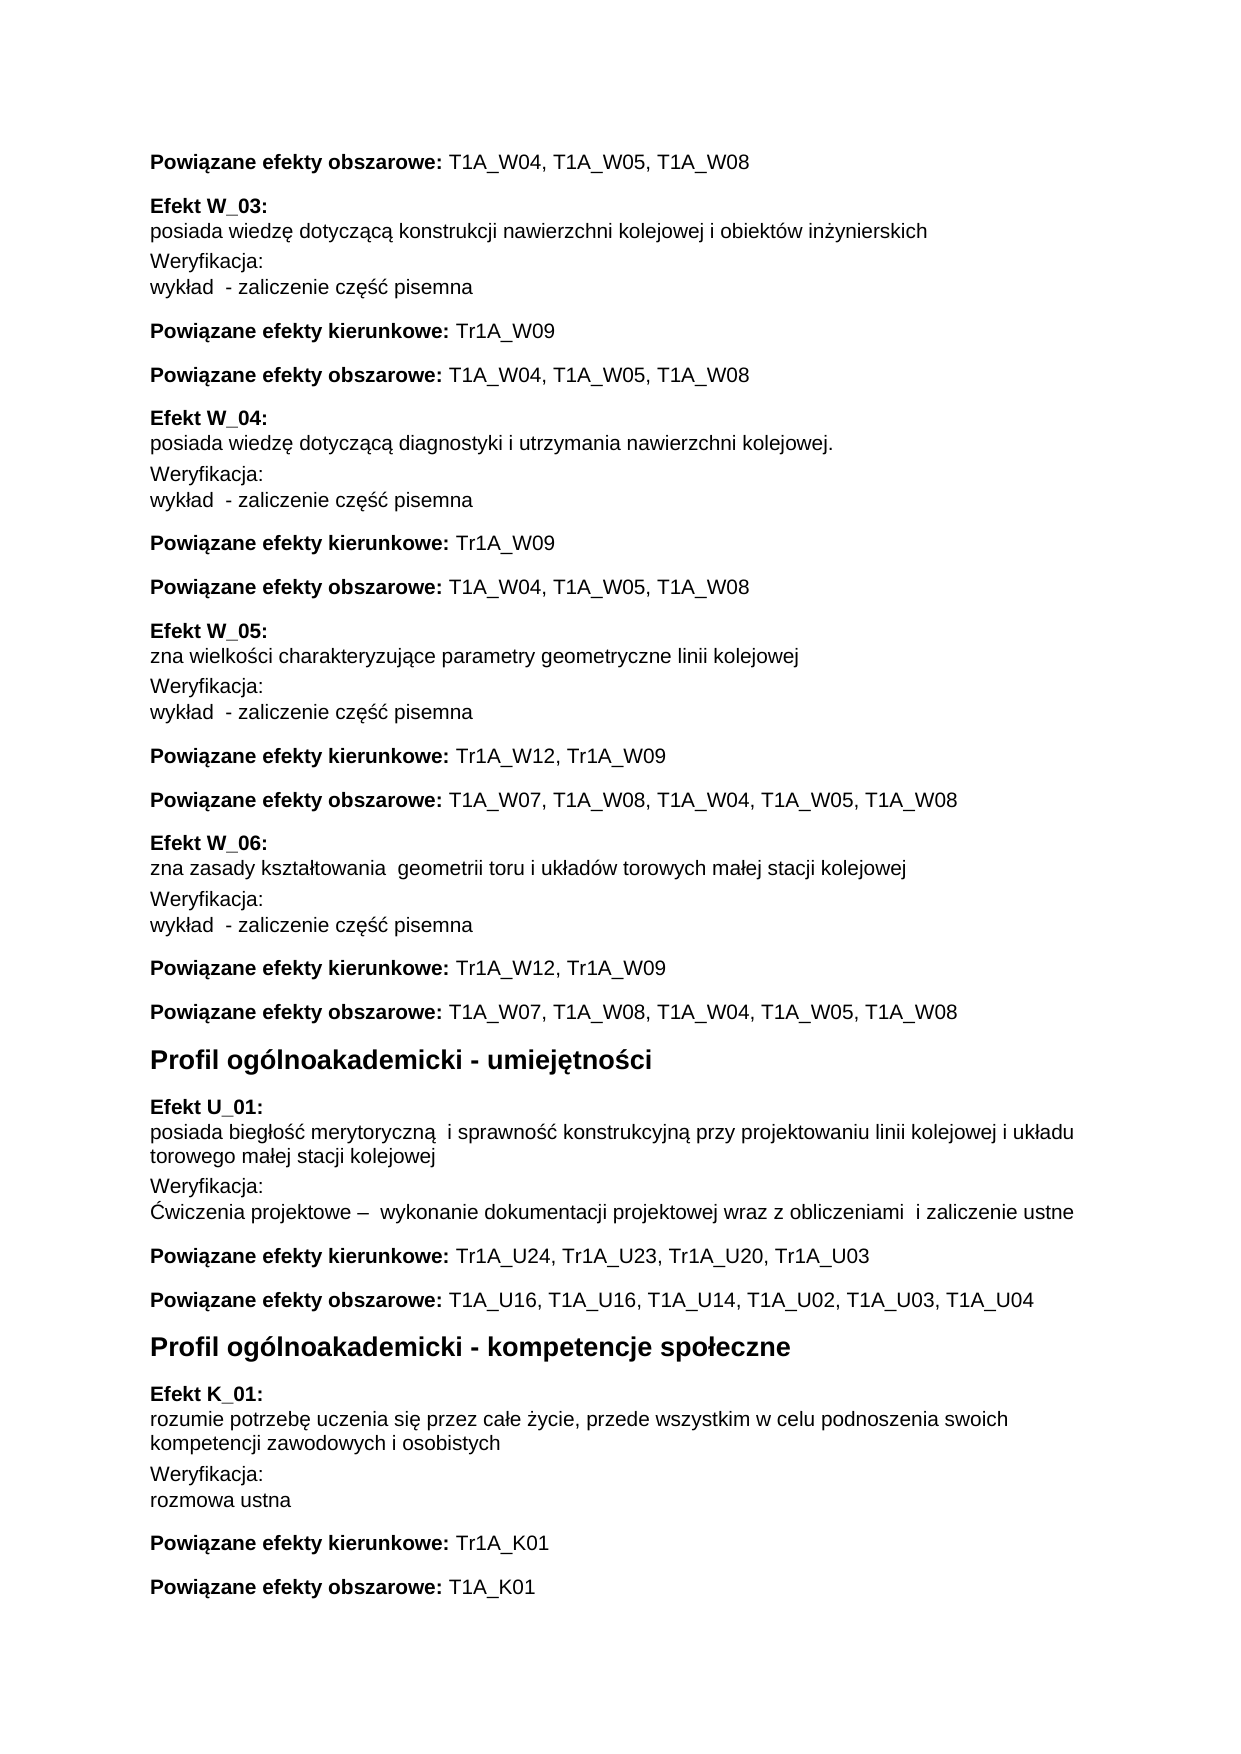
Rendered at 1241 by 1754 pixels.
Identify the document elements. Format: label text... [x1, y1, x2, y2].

text Weryfikacja: [150, 1174, 1090, 1198]
text Powiązane efekty kierunkowe: Tr1A_U24, Tr1A_U23, Tr1A_U20, Tr1A_U03 [150, 1244, 1090, 1268]
text wykład - zaliczenie część pisemna [150, 487, 1090, 511]
text Efekt K_01: [150, 1382, 1090, 1406]
text Powiązane efekty obszarowe: T1A_W07, T1A_W08, T1A_W04, T1A_W05, T1A_W08 [150, 1000, 1090, 1024]
text wykład - zaliczenie część pisemna [150, 275, 1090, 299]
text Efekt W_06: [150, 831, 1090, 855]
text Weryfikacja: [150, 249, 1090, 273]
text Efekt W_05: [150, 619, 1090, 643]
text Powiązane efekty kierunkowe: Tr1A_W12, Tr1A_W09 [150, 956, 1090, 980]
text Powiązane efekty kierunkowe: Tr1A_K01 [150, 1531, 1090, 1555]
text Weryfikacja: [150, 1461, 1090, 1485]
text Powiązane efekty kierunkowe: Tr1A_W09 [150, 531, 1090, 555]
text rozumie potrzebę uczenia się przez całe życie, przede wszystkim w celu podnoszenia swoich kompetencji zawodowych i osobistych [150, 1407, 1090, 1455]
text Efekt W_03: [150, 194, 1090, 218]
text Powiązane efekty obszarowe: T1A_W04, T1A_W05, T1A_W08 [150, 575, 1090, 599]
text zna zasady kształtowania geometrii toru i układów torowych małej stacji kolejowej [150, 856, 1090, 880]
text Powiązane efekty obszarowe: T1A_K01 [150, 1575, 1090, 1599]
text Powiązane efekty kierunkowe: Tr1A_W12, Tr1A_W09 [150, 744, 1090, 768]
text wykład - zaliczenie część pisemna [150, 912, 1090, 936]
text Powiązane efekty obszarowe: T1A_W04, T1A_W05, T1A_W08 [150, 362, 1090, 386]
text Powiązane efekty obszarowe: T1A_U16, T1A_U16, T1A_U14, T1A_U02, T1A_U03, T1A_U04 [150, 1287, 1090, 1311]
text posiada wiedzę dotyczącą konstrukcji nawierzchni kolejowej i obiektów inżynierskich [150, 219, 1090, 243]
text Efekt U_01: [150, 1095, 1090, 1119]
subtitle Profil ogólnoakademicki - umiejętności [150, 1044, 1090, 1075]
text posiada wiedzę dotyczącą diagnostyki i utrzymania nawierzchni kolejowej. [150, 431, 1090, 455]
text zna wielkości charakteryzujące parametry geometryczne linii kolejowej [150, 644, 1090, 668]
text rozmowa ustna [150, 1487, 1090, 1511]
text Weryfikacja: [150, 674, 1090, 698]
text Weryfikacja: [150, 461, 1090, 485]
text Powiązane efekty obszarowe: T1A_W04, T1A_W05, T1A_W08 [150, 150, 1090, 174]
text Efekt W_04: [150, 406, 1090, 430]
text posiada biegłość merytoryczną i sprawność konstrukcyjną przy projektowaniu linii kolejowej i układu torowego małej stacji kolejowej [150, 1120, 1090, 1168]
text Weryfikacja: [150, 886, 1090, 910]
text Ćwiczenia projektowe – wykonanie dokumentacji projektowej wraz z obliczeniami i zaliczenie ustne [150, 1200, 1090, 1224]
text wykład - zaliczenie część pisemna [150, 700, 1090, 724]
text Powiązane efekty kierunkowe: Tr1A_W09 [150, 319, 1090, 343]
text Powiązane efekty obszarowe: T1A_W07, T1A_W08, T1A_W04, T1A_W05, T1A_W08 [150, 787, 1090, 811]
subtitle Profil ogólnoakademicki - kompetencje społeczne [150, 1331, 1090, 1362]
